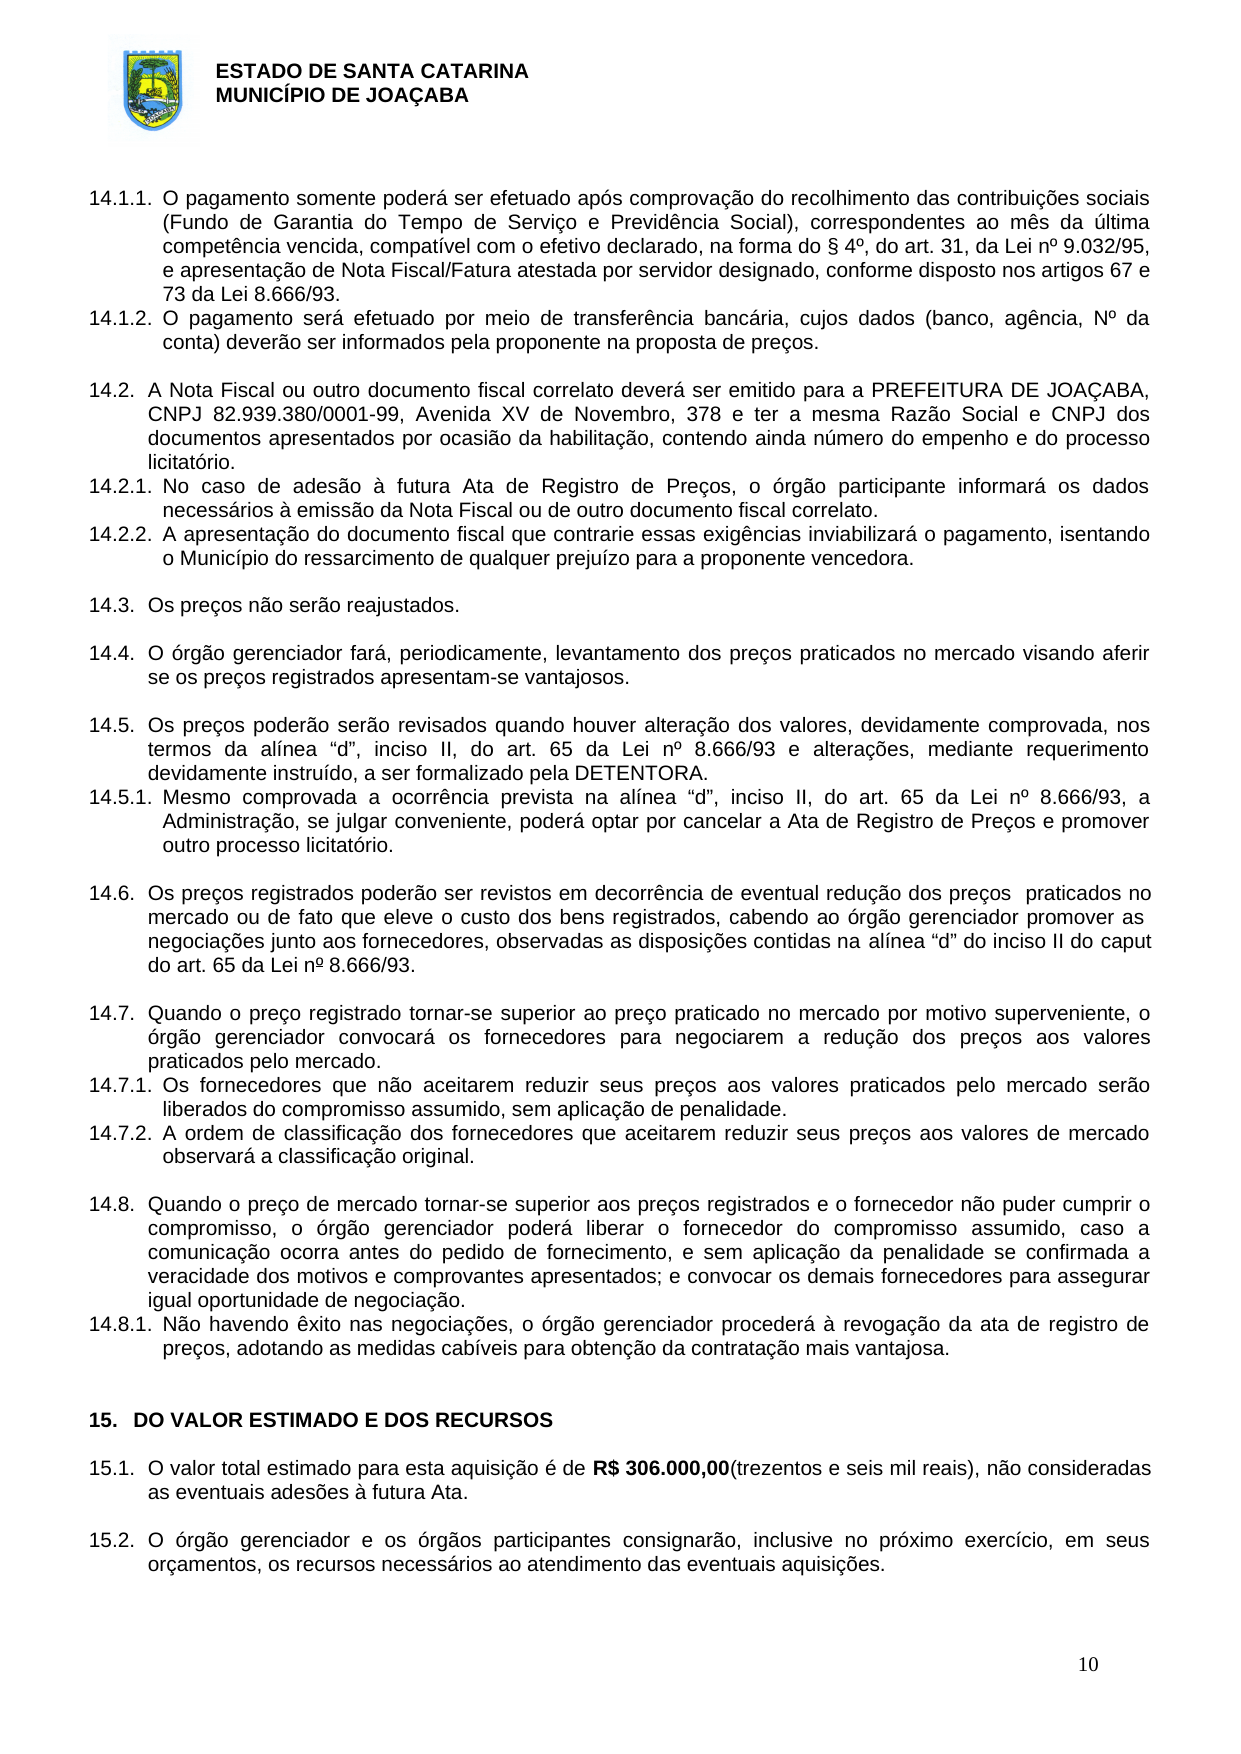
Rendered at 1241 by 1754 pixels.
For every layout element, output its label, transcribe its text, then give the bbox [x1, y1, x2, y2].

list O valor total estimado para esta aquisição é de R$ 306.000,00(trezentos e seis mil reais), não consideradas as eventuais adesões à futura Ata. [89, 1456, 1152, 1504]
list Não havendo êxito nas negociações, o órgão gerenciador procederá à revogação da ata de registro de preços, adotando as medidas cabíveis para obtenção da contratação mais vantajosa. [89, 1312, 1152, 1360]
picture [107, 34, 201, 147]
list Os preços poderão serão revisados quando houver alteração dos valores, devidamente comprovada, nos termos da alínea “d”, inciso II, do art. 65 da Lei nº 8.666/93 e alterações, mediante requerimento devidamente instruído, a ser formalizado pela DETENTORA. [89, 713, 1152, 785]
list Quando o preço de mercado tornar-se superior aos preços registrados e o fornecedor não puder cumprir o compromisso, o órgão gerenciador poderá liberar o fornecedor do compromisso assumido, caso a comunicação ocorra antes do pedido de fornecimento, e sem aplicação da penalidade se confirmada a veracidade dos motivos e comprovantes apresentados; e convocar os demais fornecedores para assegurar igual oportunidade de negociação. [89, 1192, 1152, 1312]
list Os preços não serão reajustados. [89, 593, 1152, 617]
list O órgão gerenciador e os órgãos participantes consignarão, inclusive no próximo exercício, em seus orçamentos, os recursos necessários ao atendimento das eventuais aquisições. [89, 1528, 1152, 1576]
list No caso de adesão à futura Ata de Registro de Preços, o órgão participante informará os dados necessários à emissão da Nota Fiscal ou de outro documento fiscal correlato. [89, 473, 1152, 521]
list O órgão gerenciador fará, periodicamente, levantamento dos preços praticados no mercado visando aferir se os preços registrados apresentam-se vantajosos. [89, 641, 1152, 689]
list Os preços registrados poderão ser revistos em decorrência de eventual redução dos preços praticados no mercado ou de fato que eleve o custo dos bens registrados, cabendo ao órgão gerenciador promover as negociações junto aos fornecedores, observadas as disposições contidas na alínea “d” do inciso II do caput do art. 65 da Lei nº 8.666/93. [89, 881, 1152, 977]
list O pagamento será efetuado por meio de transferência bancária, cujos dados (banco, agência, Nº da conta) deverão ser informados pela proponente na proposta de preços. [89, 306, 1152, 354]
list A apresentação do documento fiscal que contrarie essas exigências inviabilizará o pagamento, isentando o Município do ressarcimento de qualquer prejuízo para a proponente vencedora. [89, 521, 1152, 569]
list A ordem de classificação dos fornecedores que aceitarem reduzir seus preços aos valores de mercado observará a classificação original. [89, 1120, 1152, 1168]
list Mesmo comprovada a ocorrência prevista na alínea “d”, inciso II, do art. 65 da Lei nº 8.666/93, a Administração, se julgar conveniente, poderá optar por cancelar a Ata de Registro de Preços e promover outro processo licitatório. [89, 785, 1152, 857]
list Os fornecedores que não aceitarem reduzir seus preços aos valores praticados pelo mercado serão liberados do compromisso assumido, sem aplicação de penalidade. [89, 1072, 1152, 1120]
subtitle DO VALOR ESTIMADO E DOS RECURSOS [89, 1408, 1152, 1432]
list O pagamento somente poderá ser efetuado após comprovação do recolhimento das contribuições sociais (Fundo de Garantia do Tempo de Serviço e Previdência Social), correspondentes ao mês da última competência vencida, compatível com o efetivo declarado, na forma do § 4º, do art. 31, da Lei nº 9.032/95, e apresentação de Nota Fiscal/Fatura atestada por servidor designado, conforme disposto nos artigos 67 e 73 da Lei 8.666/93. [89, 186, 1152, 306]
list Quando o preço registrado tornar-se superior ao preço praticado no mercado por motivo superveniente, o órgão gerenciador convocará os fornecedores para negociarem a redução dos preços aos valores praticados pelo mercado. [89, 1001, 1152, 1072]
list A Nota Fiscal ou outro documento fiscal correlato deverá ser emitido para a PREFEITURA DE JOAÇABA, CNPJ 82.939.380/0001-99, Avenida XV de Novembro, 378 e ter a mesma Razão Social e CNPJ dos documentos apresentados por ocasião da habilitação, contendo ainda número do empenho e do processo licitatório. [89, 378, 1152, 473]
